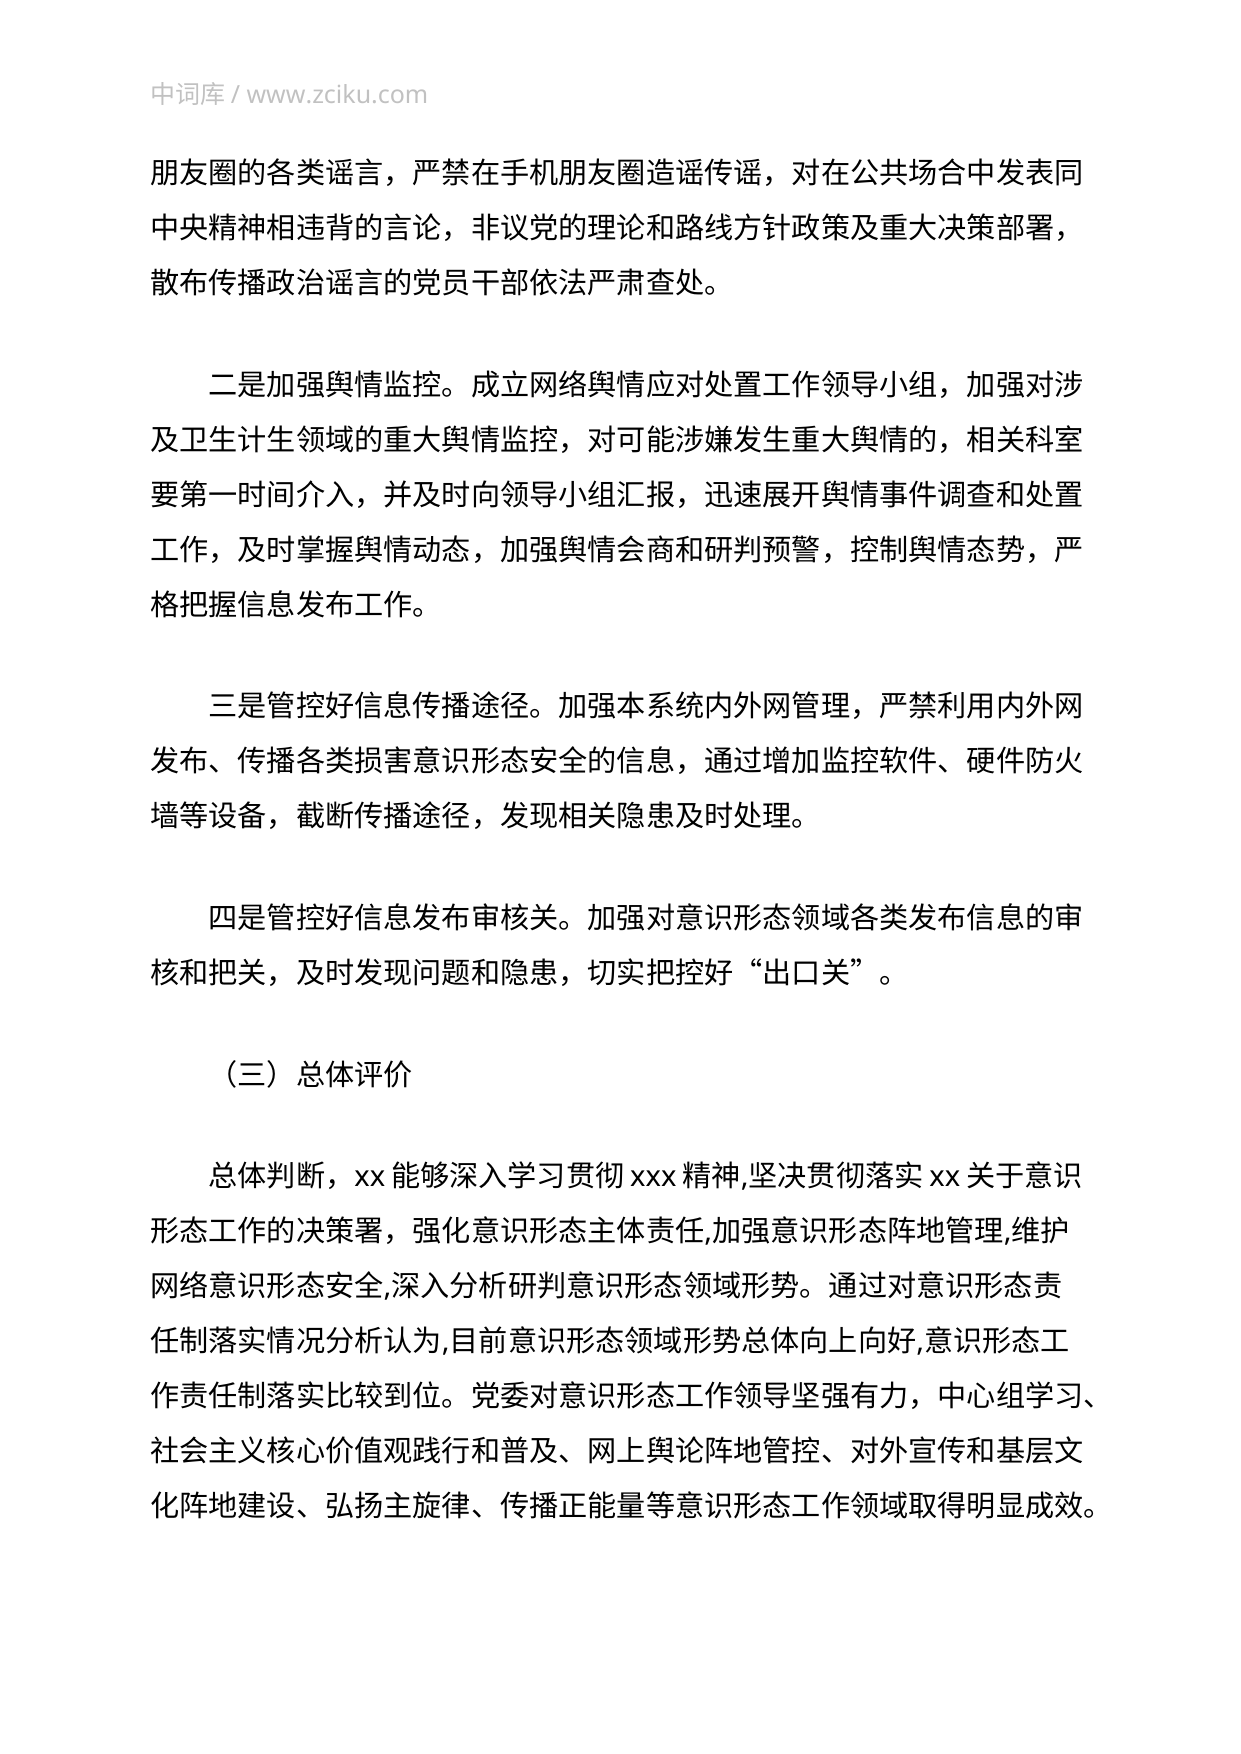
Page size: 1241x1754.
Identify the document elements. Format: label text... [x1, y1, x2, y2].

text 总体判断，xx能够深入学习贯彻xxx精神,坚决贯彻落实xx关于意识形态工作的决策署，强化意识形态主体责任,加强意识形态阵地管理,维护网络意识形态安全,深入分析研判意识形态领域形势。通过对意识形态责任制落实情况分析认为,目前意识形态领域形势总体向上向好,意识形态工作责任制落实比较到位。党委对意识形态工作领导坚强有力，中心组学习、社会主义核心价值观践行和普及、网上舆论阵地管控、对外宣传和基层文化阵地建设、弘扬主旋律、传播正能量等意识形态工作领域取得明显成效。 [150, 1153, 1090, 1525]
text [150, 150, 1090, 302]
text 二是加强舆情监控。成立网络舆情应对处置工作领导小组，加强对涉及卫生计生领域的重大舆情监控，对可能涉嫌发生重大舆情的，相关科室要第一时间介入，并及时向领导小组汇报，迅速展开舆情事件调查和处置工作，及时掌握舆情动态，加强舆情会商和研判预警，控制舆情态势，严格把握信息发布工作。 [150, 362, 1090, 623]
text （三）总体评价 [150, 1051, 1090, 1093]
text 四是管控好信息发布审核关。加强对意识形态领域各类发布信息的审核和把关，及时发现问题和隐患，切实把控好“出口关”。 [150, 894, 1090, 992]
text 三是管控好信息传播途径。加强本系统内外网管理，严禁利用内外网发布、传播各类损害意识形态安全的信息，通过增加监控软件、硬件防火墙等设备，截断传播途径，发现相关隐患及时处理。 [150, 683, 1090, 835]
